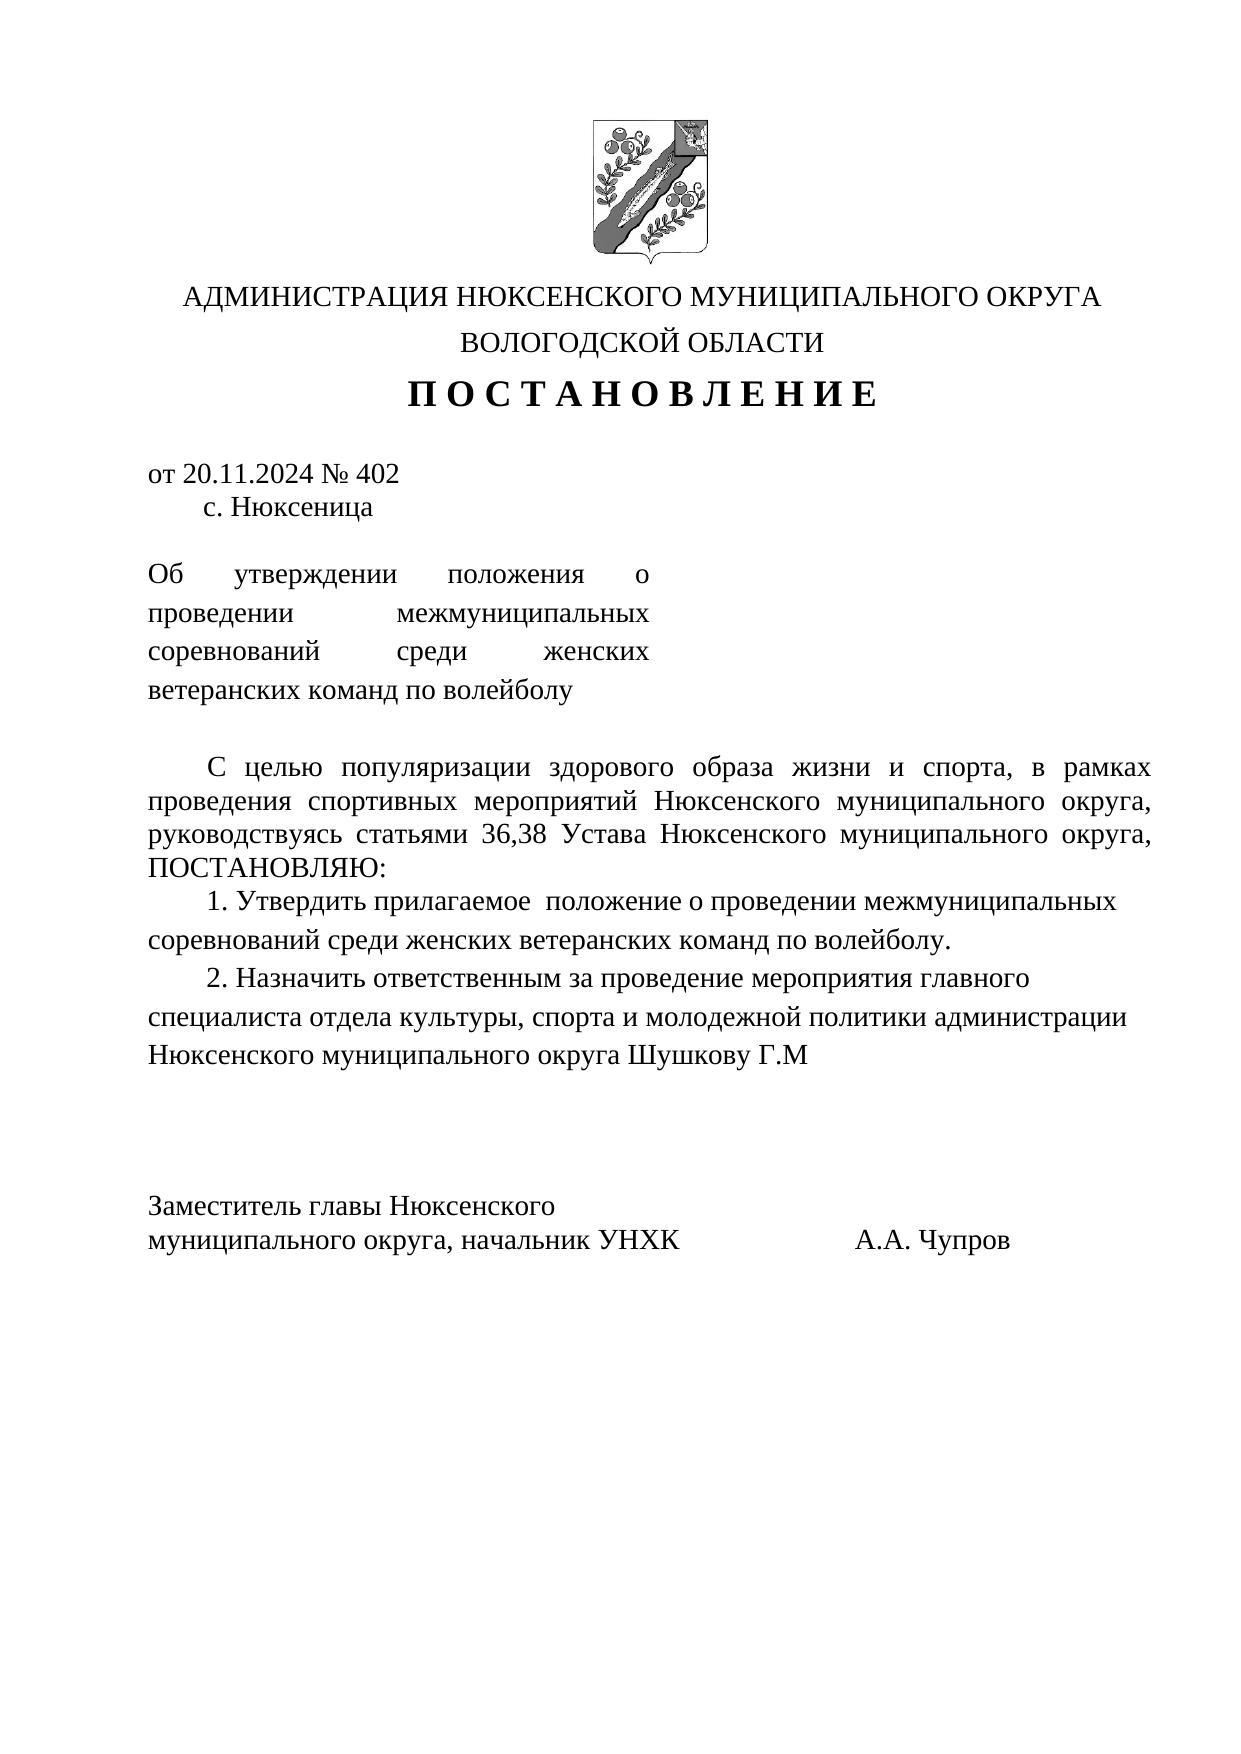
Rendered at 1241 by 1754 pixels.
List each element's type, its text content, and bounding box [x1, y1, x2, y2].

text С целью популяризации здорового образа жизни и спорта, в рамках проведения спортивных мероприятий Нюксенского муниципального округа, руководствуясь статьями 36,38 Устава Нюксенского муниципального округа, ПОСТАНОВЛЯЮ: [148, 749, 1152, 883]
text П О С Т А Н О В Л Е Н И Е [148, 371, 1137, 414]
text ВОЛОГОДСКОЙ ОБЛАСТИ [148, 325, 1137, 359]
picture [591, 118, 709, 265]
text с. Нюксеница [148, 489, 428, 523]
text АДМИНИСТРАЦИЯ НЮКСЕНСКОГО МУНИЦИПАЛЬНОГО ОКРУГА [148, 279, 1137, 313]
text 1. Утвердить прилагаемое положение о проведении межмуниципальных соревнований среди женских ветеранских команд по волейболу. [148, 883, 1152, 955]
text 2. Назначить ответственным за проведение мероприятия главного специалиста отдела культуры, спорта и молодежной политики администрации Нюксенского муниципального округа Шушкову Г.М [148, 960, 1152, 1071]
text от 20.11.2024 № 402 [148, 456, 1152, 489]
text Об утверждении положения о проведении межмуниципальных соревнований среди женских ветеранских команд по волейболу [148, 556, 650, 706]
text Заместитель главы Нюксенского [148, 1188, 1152, 1222]
text муниципального округа, начальник УНХК А.А. Чупров [148, 1222, 1152, 1255]
